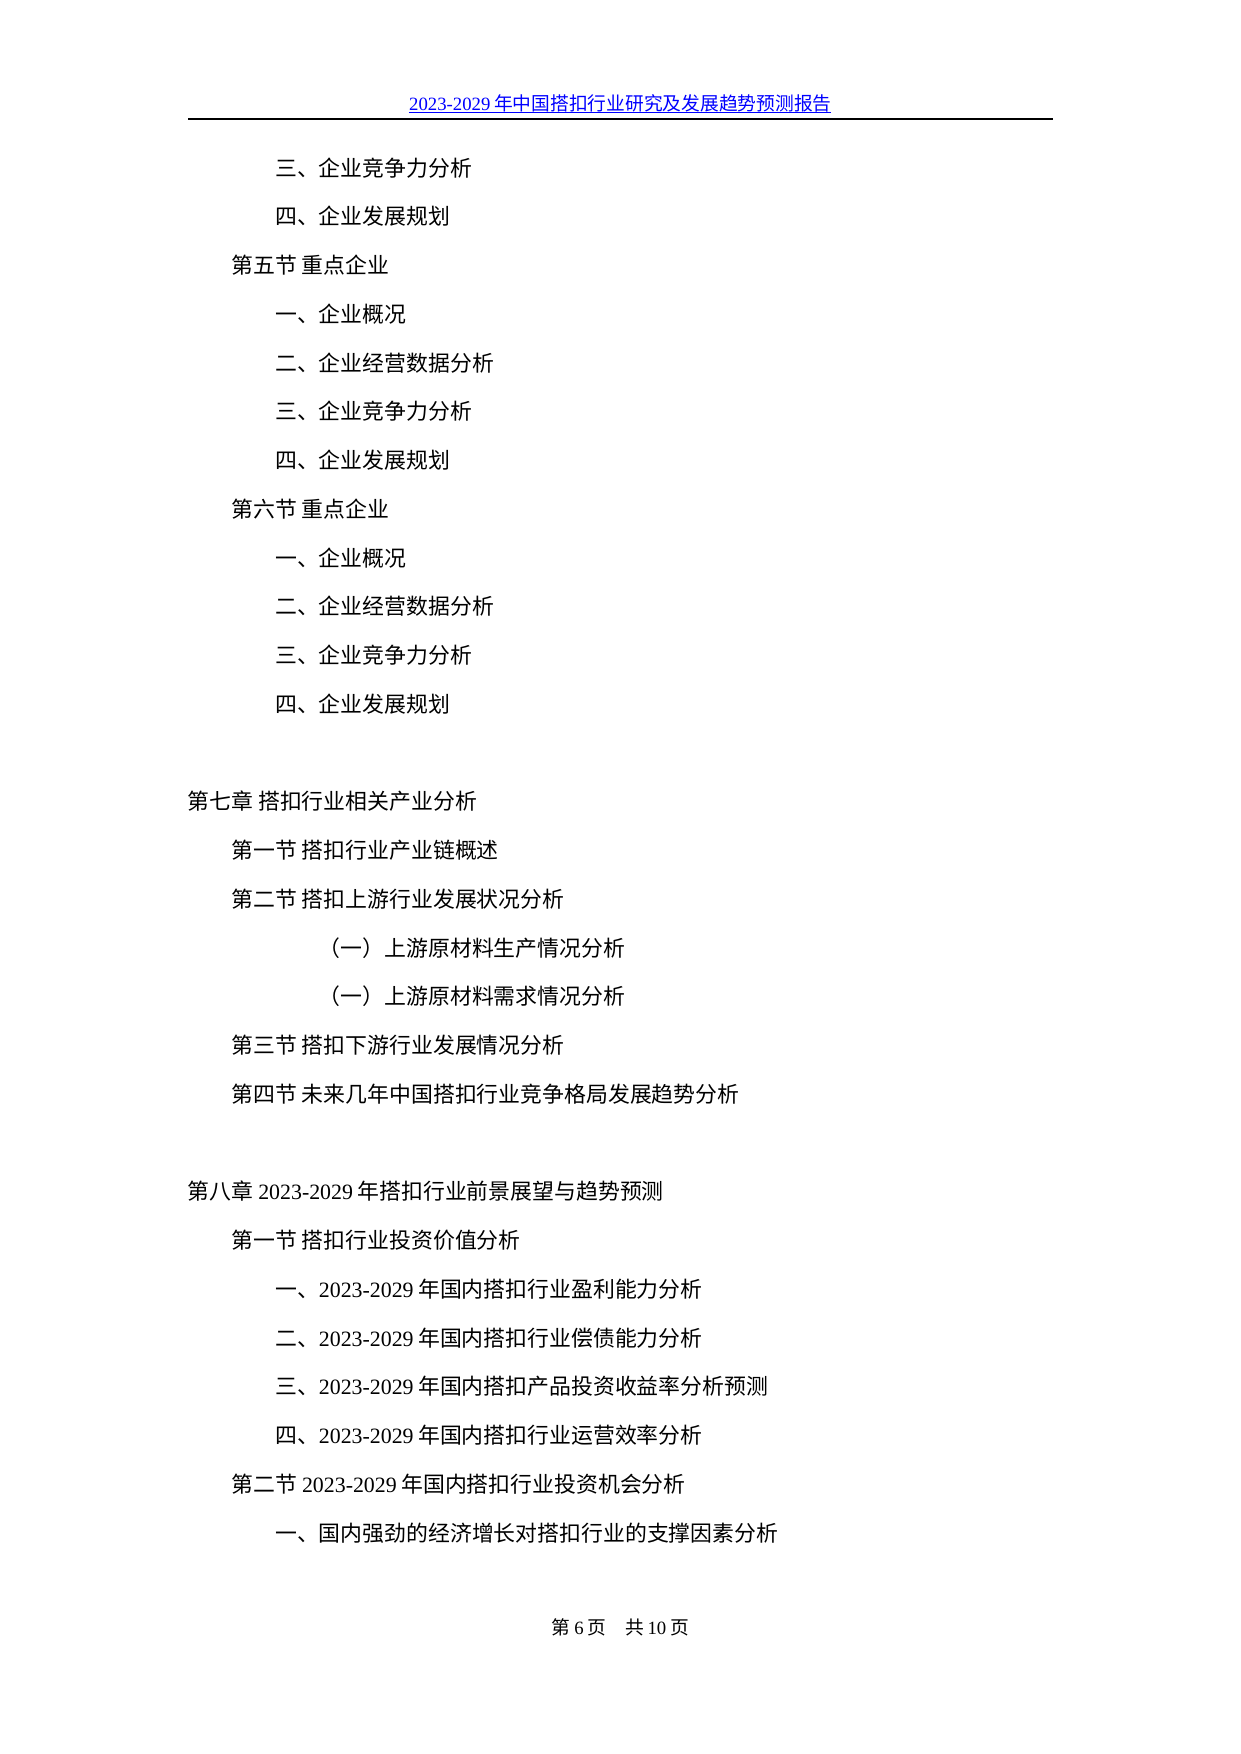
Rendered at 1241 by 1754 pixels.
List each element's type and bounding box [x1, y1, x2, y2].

text [187, 150, 1053, 1548]
